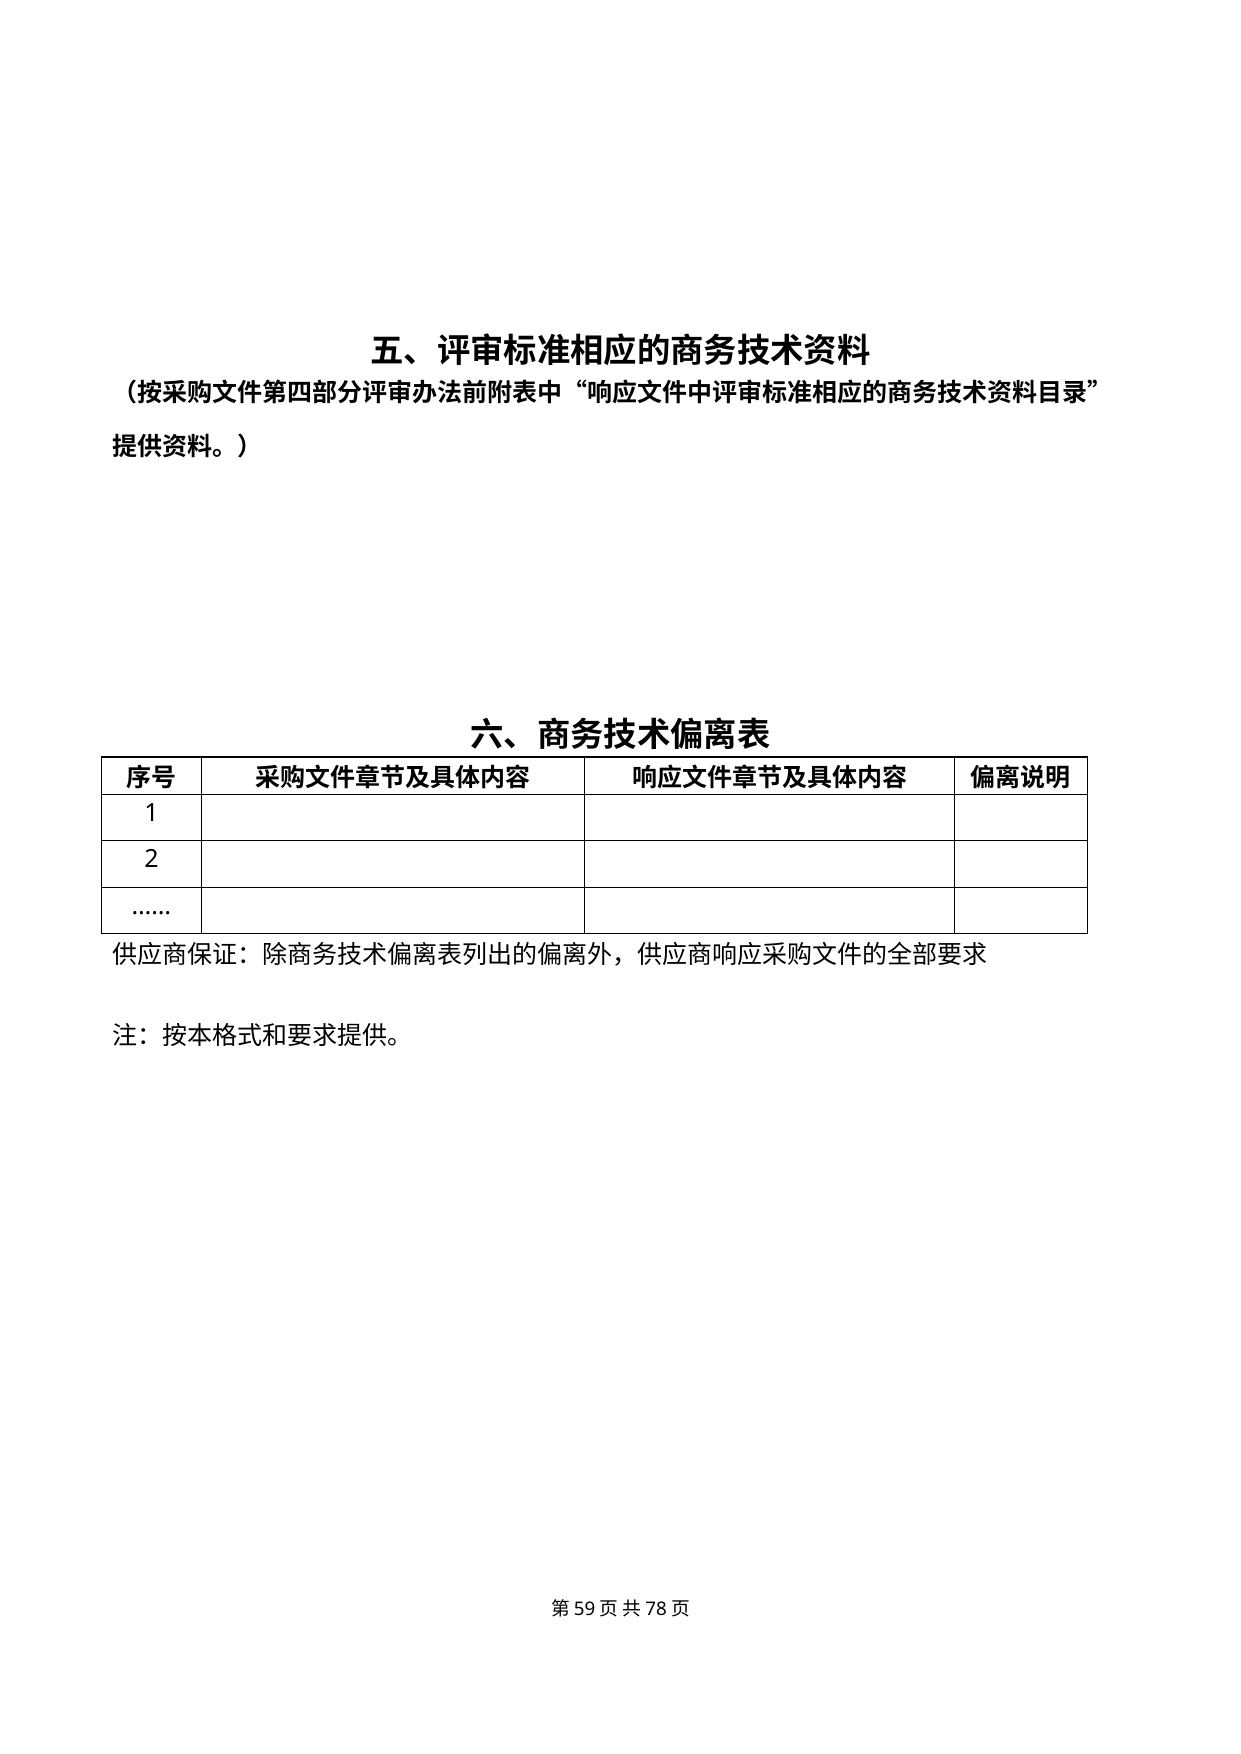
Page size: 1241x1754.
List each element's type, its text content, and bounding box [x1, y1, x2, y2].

table_cell [955, 888, 1087, 933]
text 六、商务技术偏离表 [112, 708, 1128, 756]
table_cell …… [102, 888, 201, 933]
text 供应商保证：除商务技术偏离表列出的偏离外，供应商响应采购文件的全部要求 [112, 934, 1128, 970]
table_header 采购文件章节及具体内容 [202, 758, 584, 794]
table_cell 1 [102, 795, 201, 840]
table_cell [202, 841, 584, 887]
table_cell [955, 841, 1087, 887]
table_header 序号 [102, 758, 201, 794]
table_header 响应文件章节及具体内容 [585, 758, 954, 794]
table_cell 2 [102, 841, 201, 887]
table_cell [955, 795, 1087, 840]
table_header 偏离说明 [955, 758, 1087, 794]
text 五、评审标准相应的商务技术资料 [112, 324, 1128, 372]
table_cell [585, 888, 954, 933]
text 注：按本格式和要求提供。 [112, 1016, 1084, 1052]
table_cell [202, 795, 584, 840]
table_cell [202, 888, 584, 933]
text （按采购文件第四部分评审办法前附表中“响应文件中评审标准相应的商务技术资料目录”提供资料。） [112, 372, 1128, 463]
table_cell [585, 795, 954, 840]
table_cell [585, 841, 954, 887]
